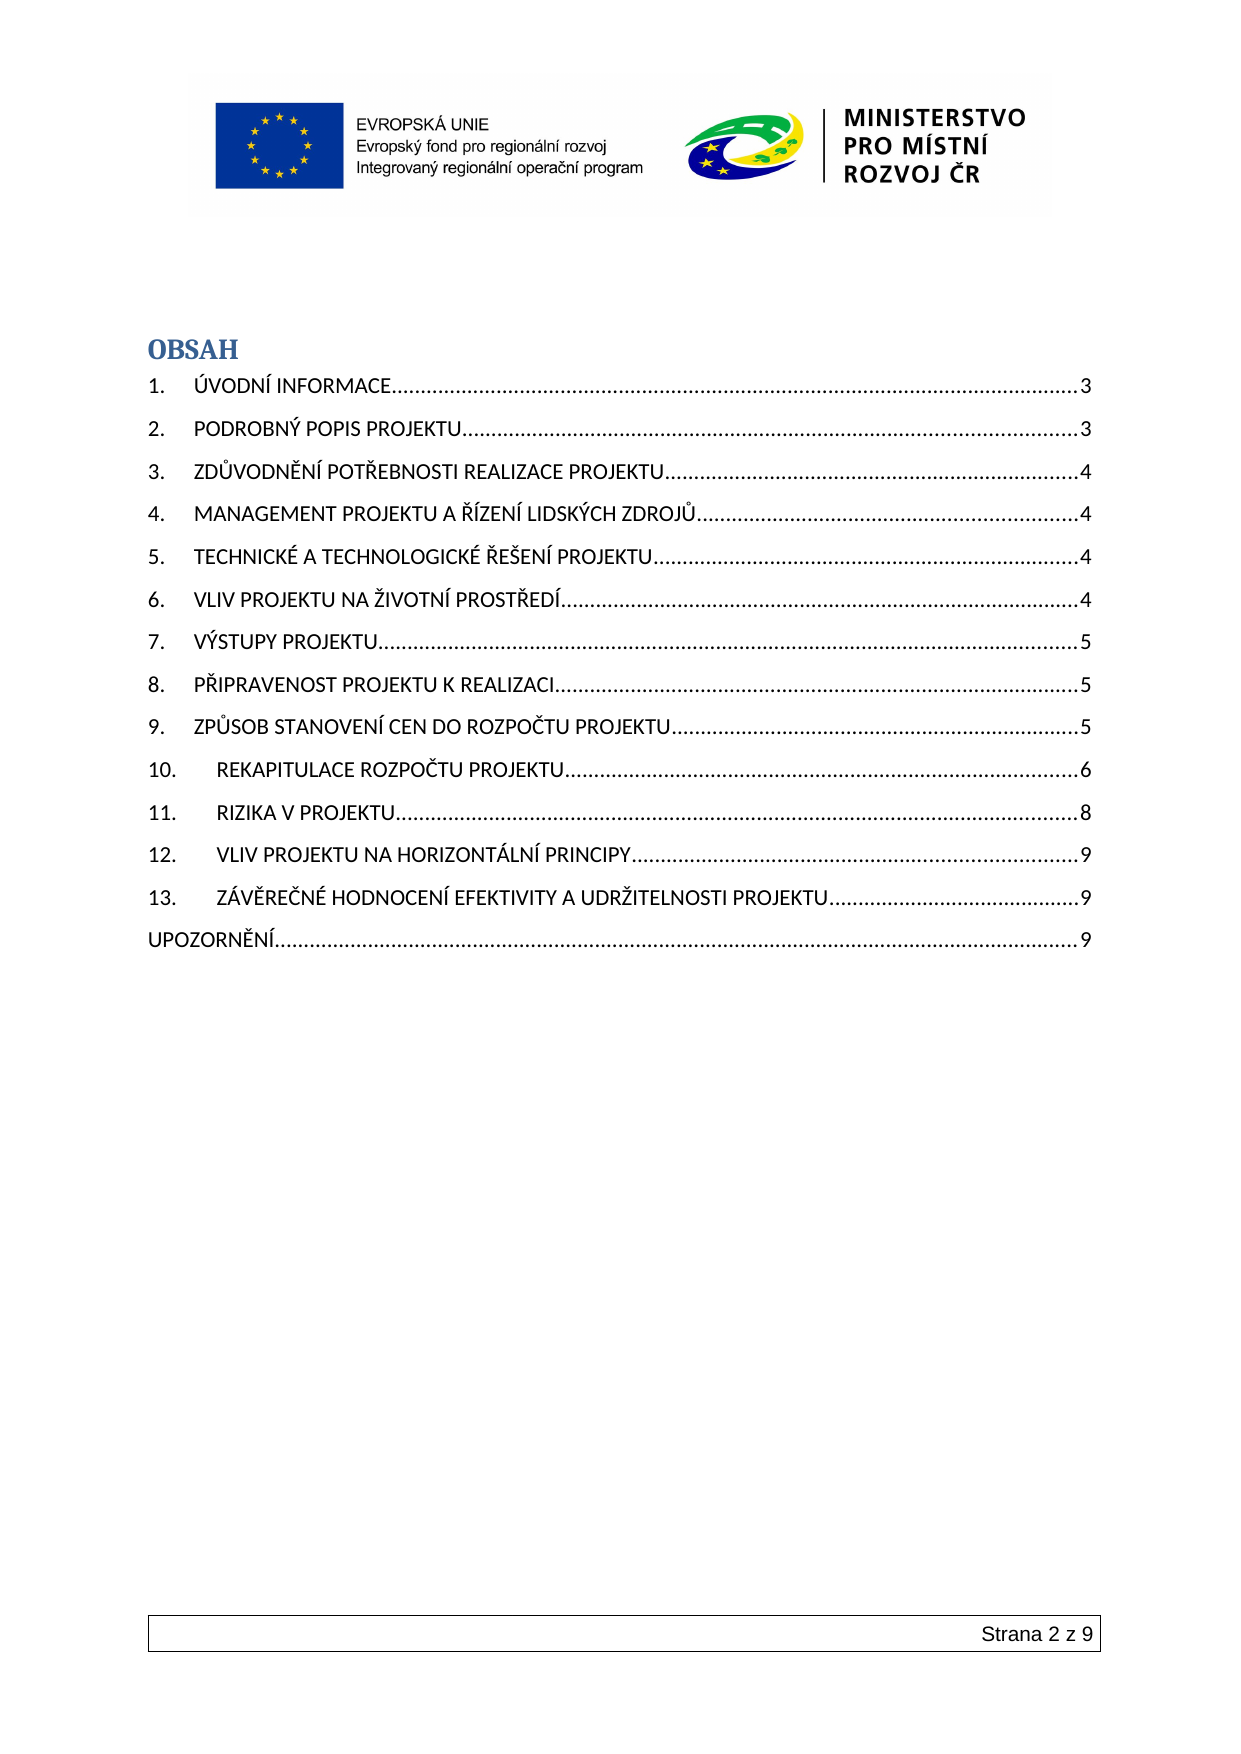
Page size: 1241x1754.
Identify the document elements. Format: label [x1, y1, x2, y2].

picture [187, 73, 1053, 217]
